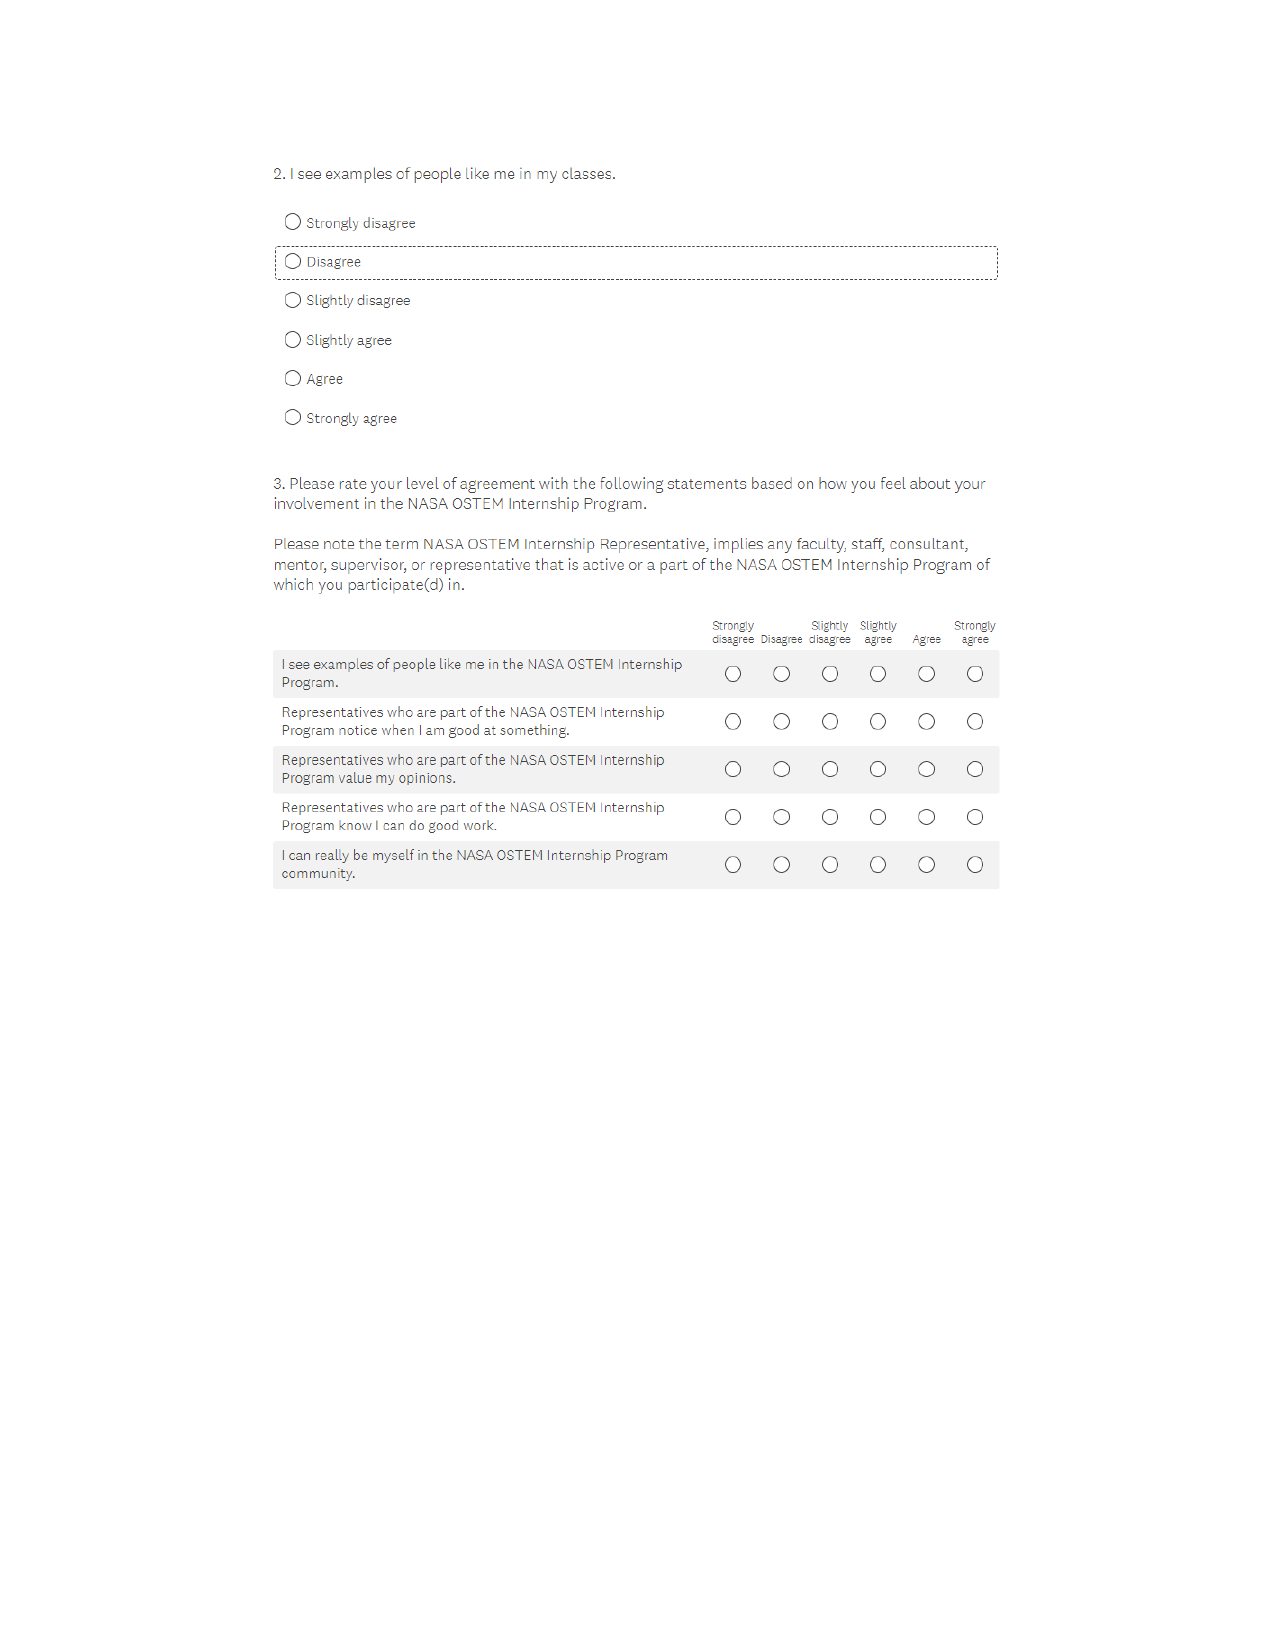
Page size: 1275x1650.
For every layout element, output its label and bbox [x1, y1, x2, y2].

picture [150, 150, 1125, 911]
